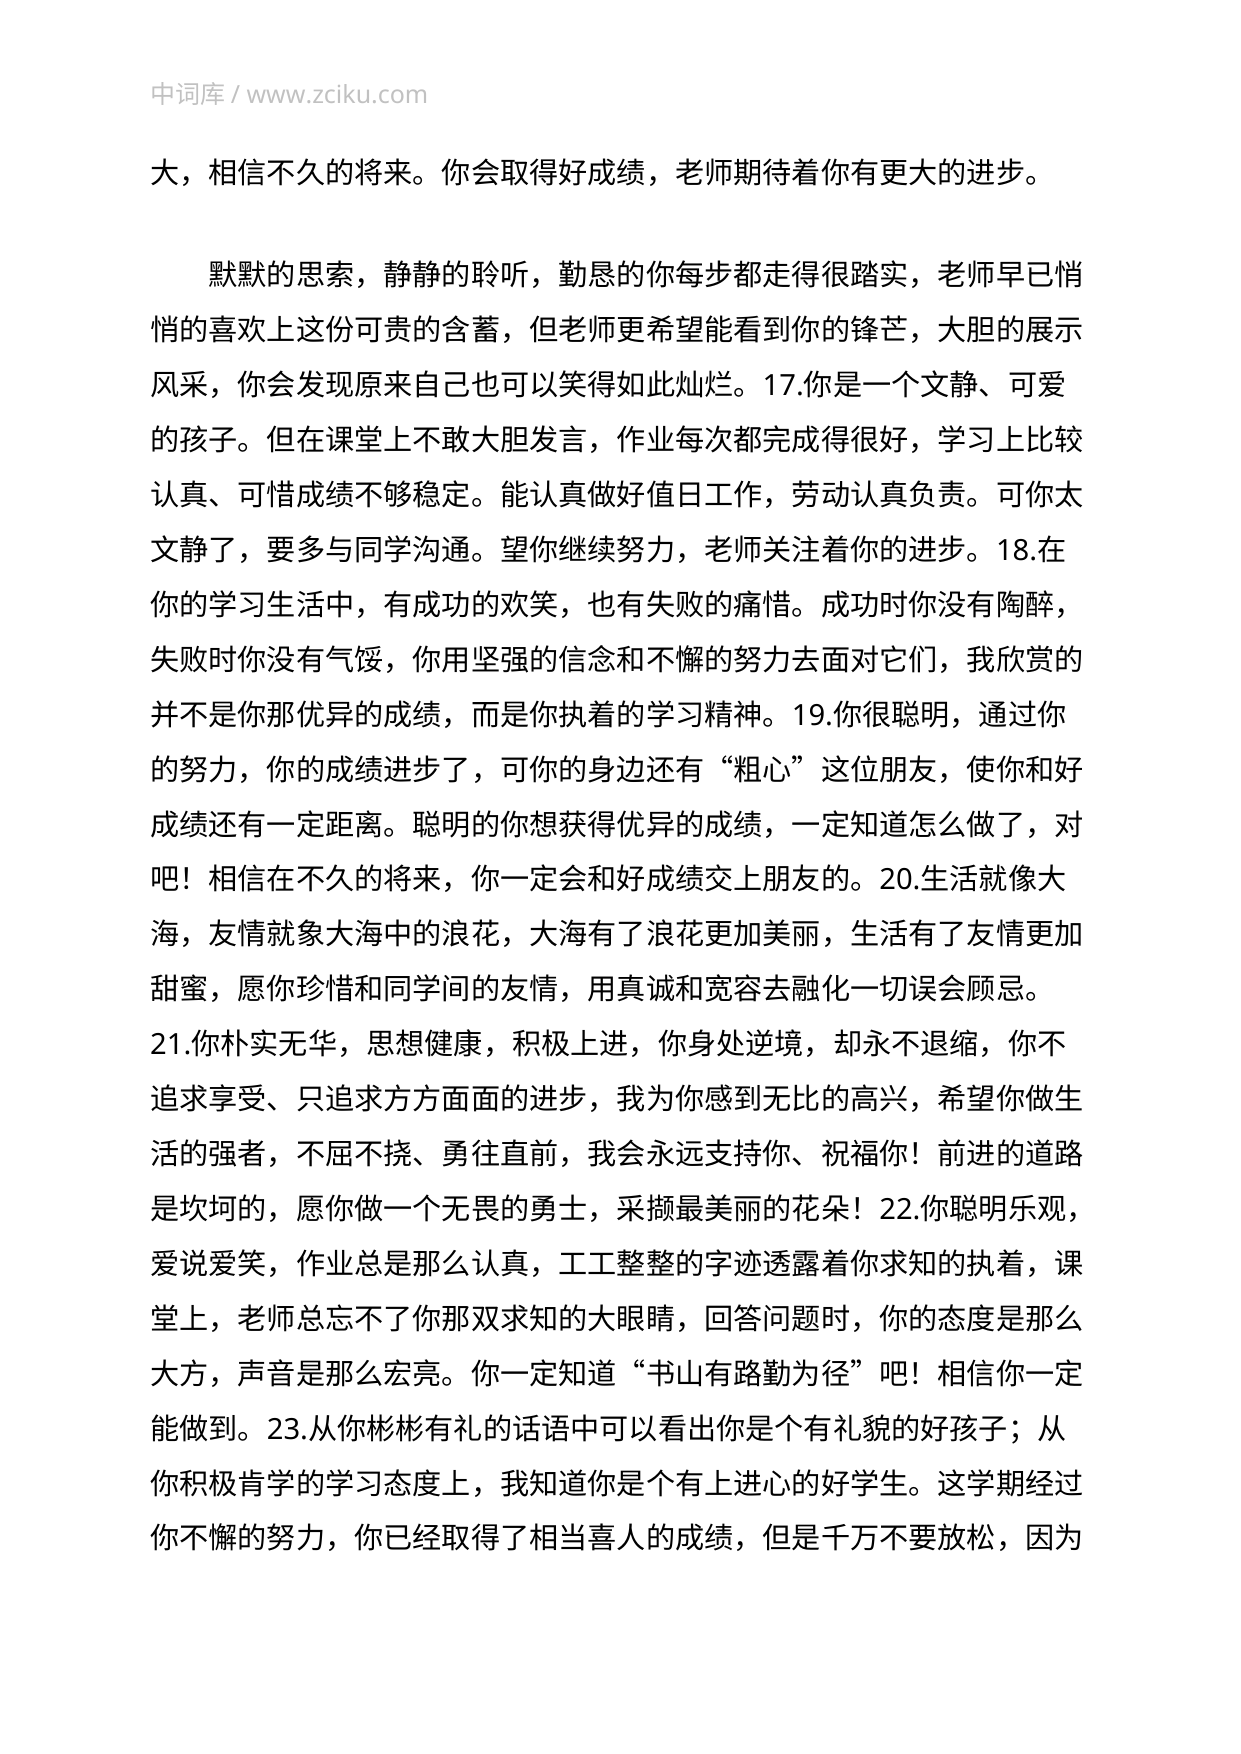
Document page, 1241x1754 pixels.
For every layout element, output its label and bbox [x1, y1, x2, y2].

text [150, 150, 1090, 192]
text [150, 252, 1090, 1557]
